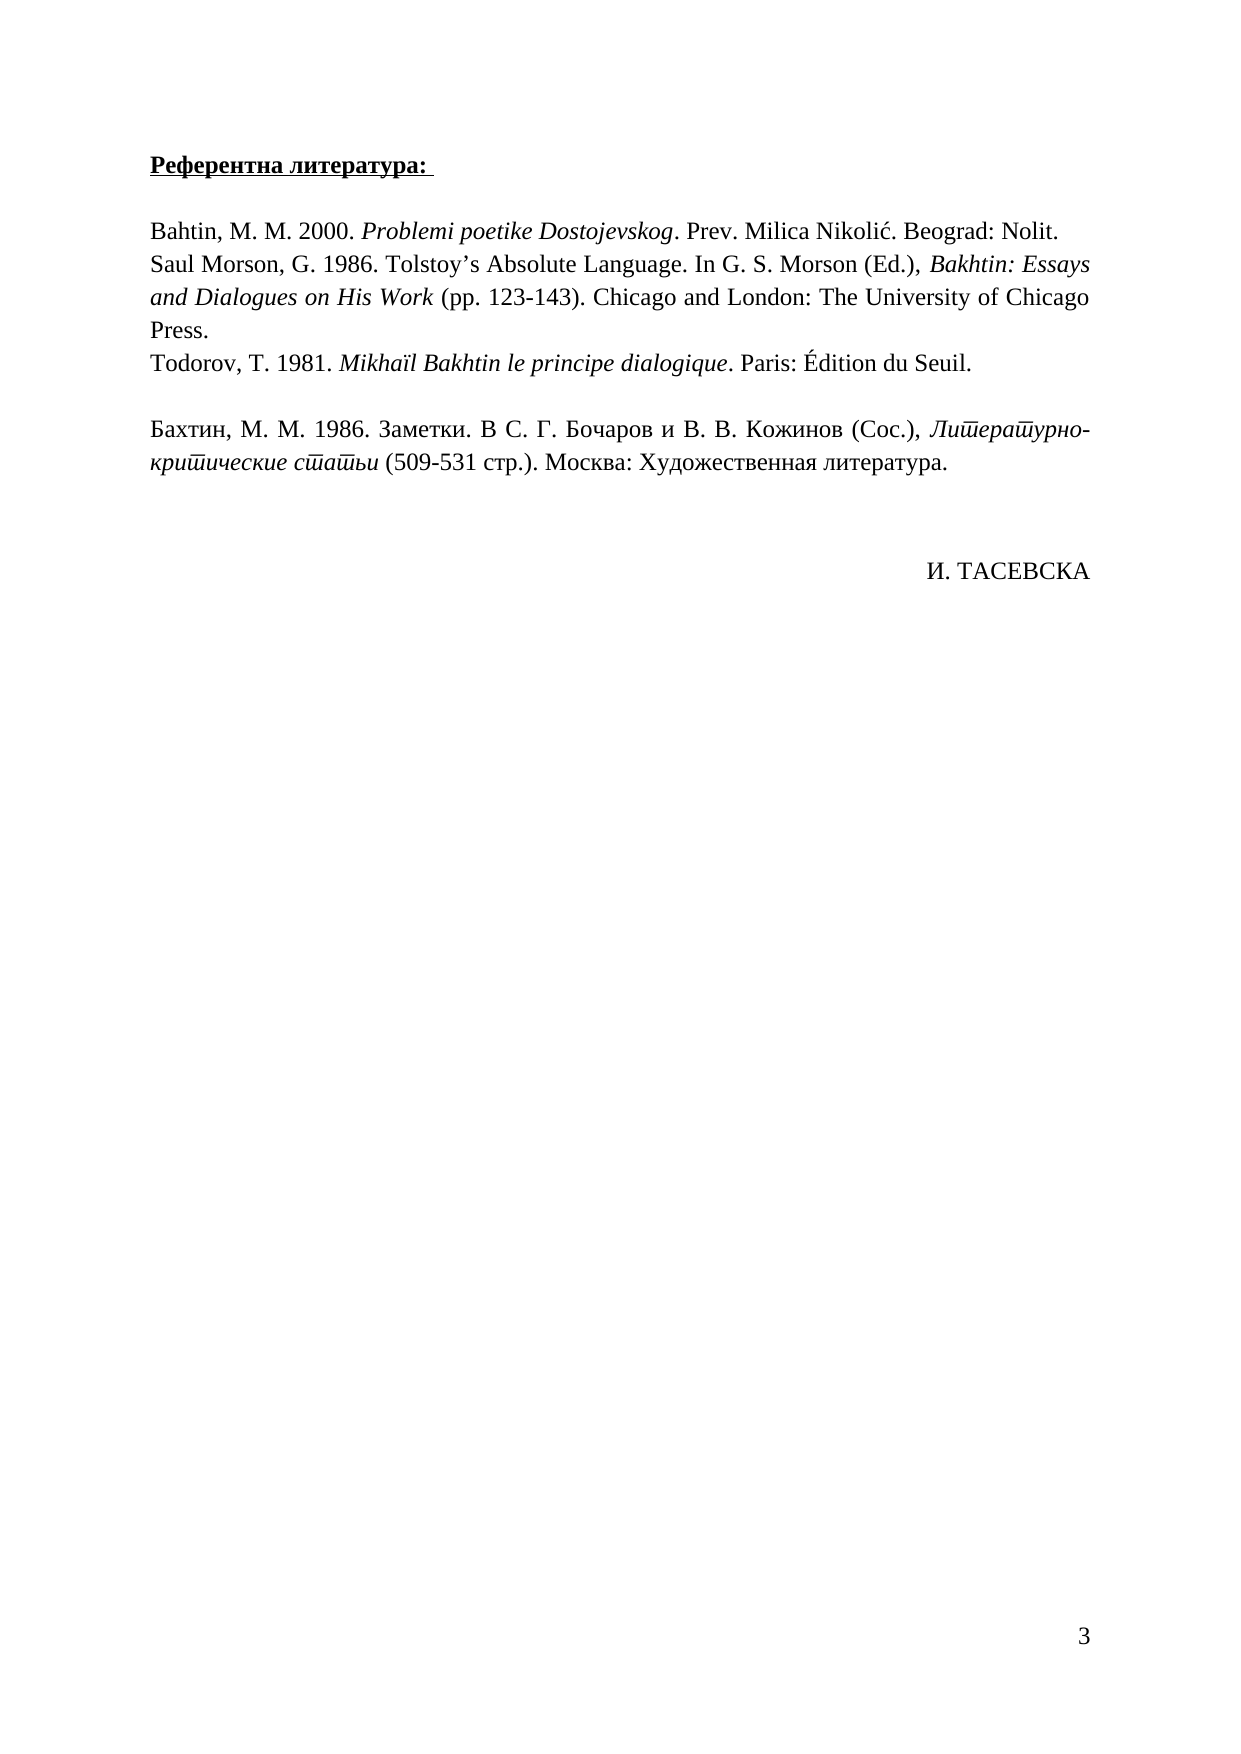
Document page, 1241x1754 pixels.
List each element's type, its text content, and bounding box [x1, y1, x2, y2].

text Bahtin, M. M. 2000. Problemi poetike Dostojevskog. Prev. Milica Nikolić. Beograd: Nolit. [150, 216, 1090, 245]
text Бахтин, М. М. 1986. Заметки. В С. Г. Бочаров и В. В. Кожинов (Сос.), Литературно-критические статьи (509-531 стр.). Москва: Художественная литература. [150, 414, 1090, 476]
text Saul Morson, G. 1986. Tolstoy’s Absolute Language. In G. S. Morson (Ed.), Bakhtin: Essays and Dialogues on His Work (pp. 123-143). Chicago and London: The University of Chicago Press. [150, 249, 1090, 344]
text Todorov, T. 1981. Mikhaïl Bakhtin le principe dialogique. Paris: Édition du Seuil. [150, 348, 1090, 377]
text И. ТАСЕВСКА [150, 556, 1090, 585]
text Референтна литература: [150, 150, 1090, 179]
